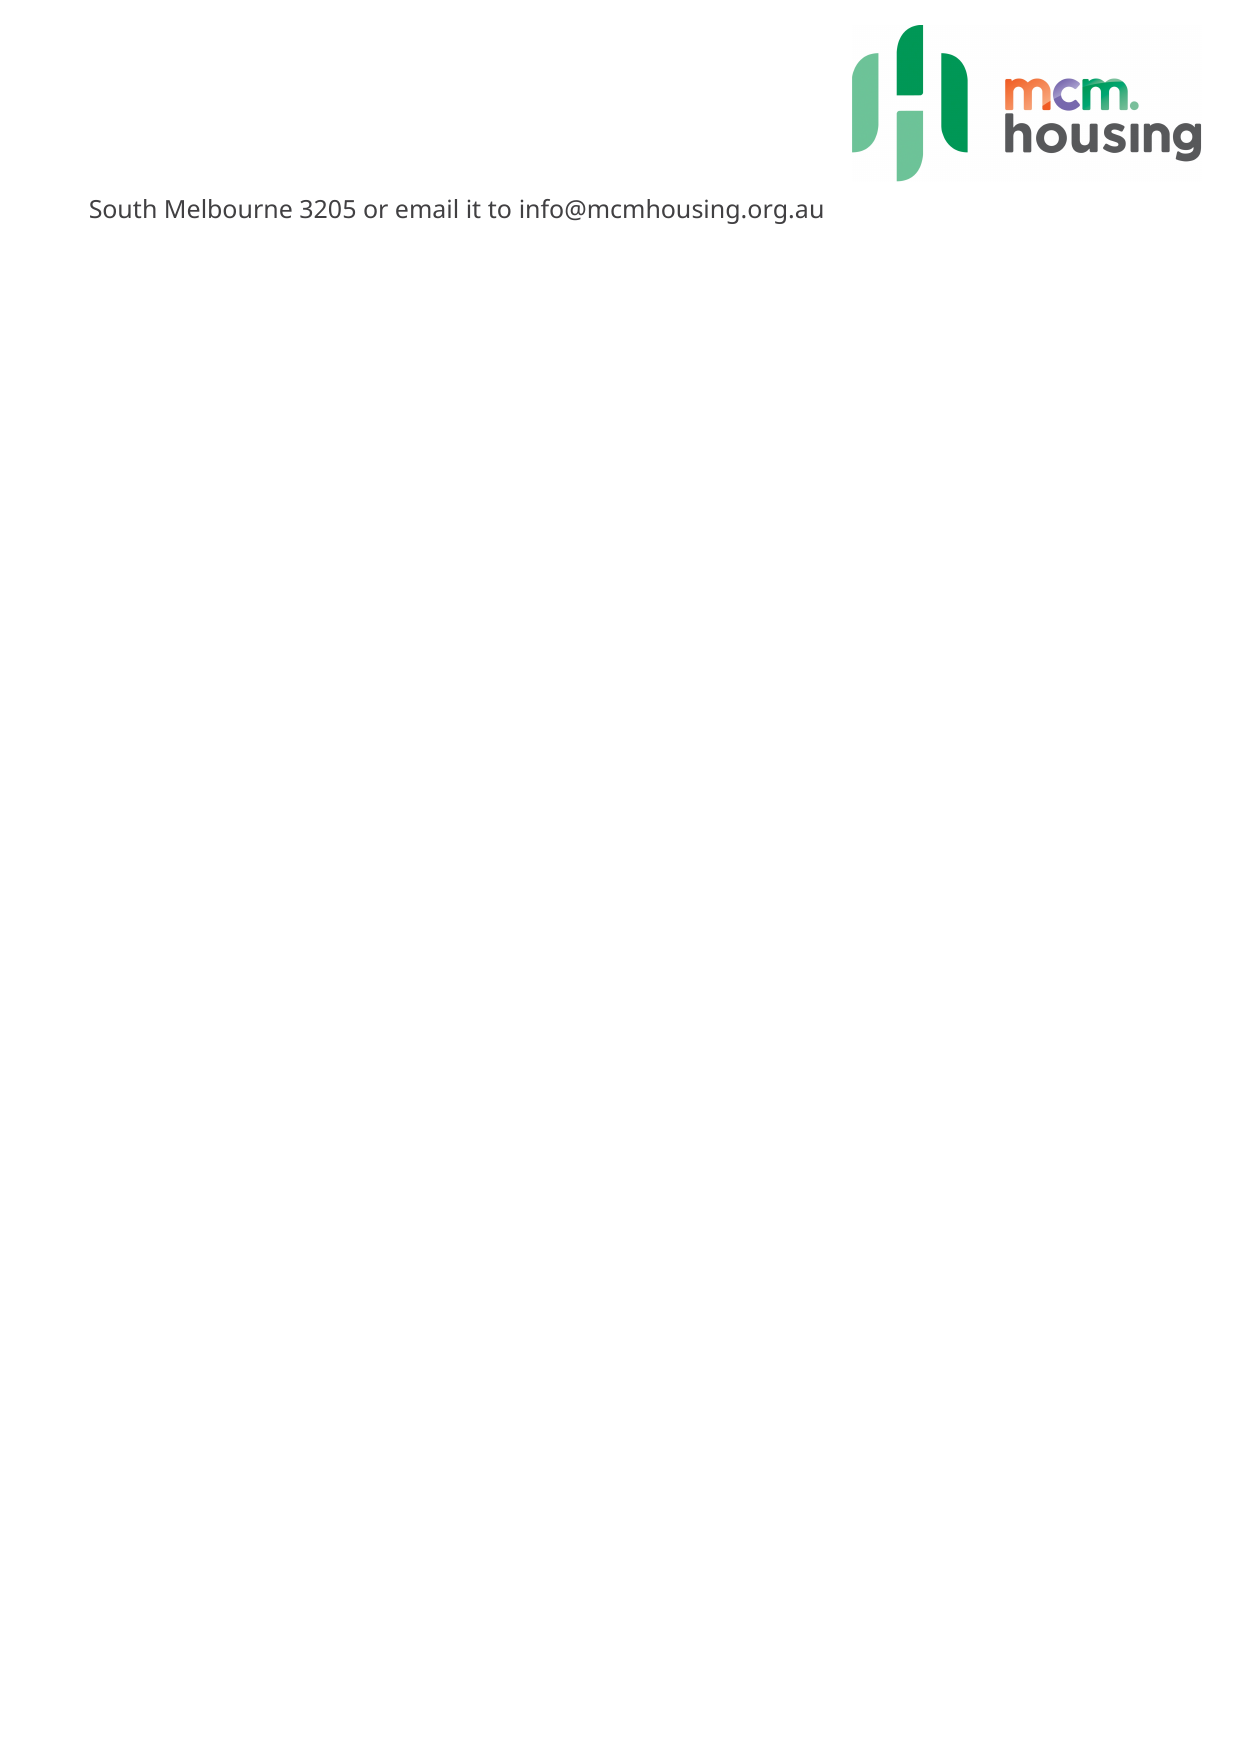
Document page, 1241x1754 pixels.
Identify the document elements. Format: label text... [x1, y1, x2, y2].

text South Melbourne 3205 or email it to info@mcmhousing.org.au [88, 192, 927, 226]
picture [851, 25, 1202, 182]
